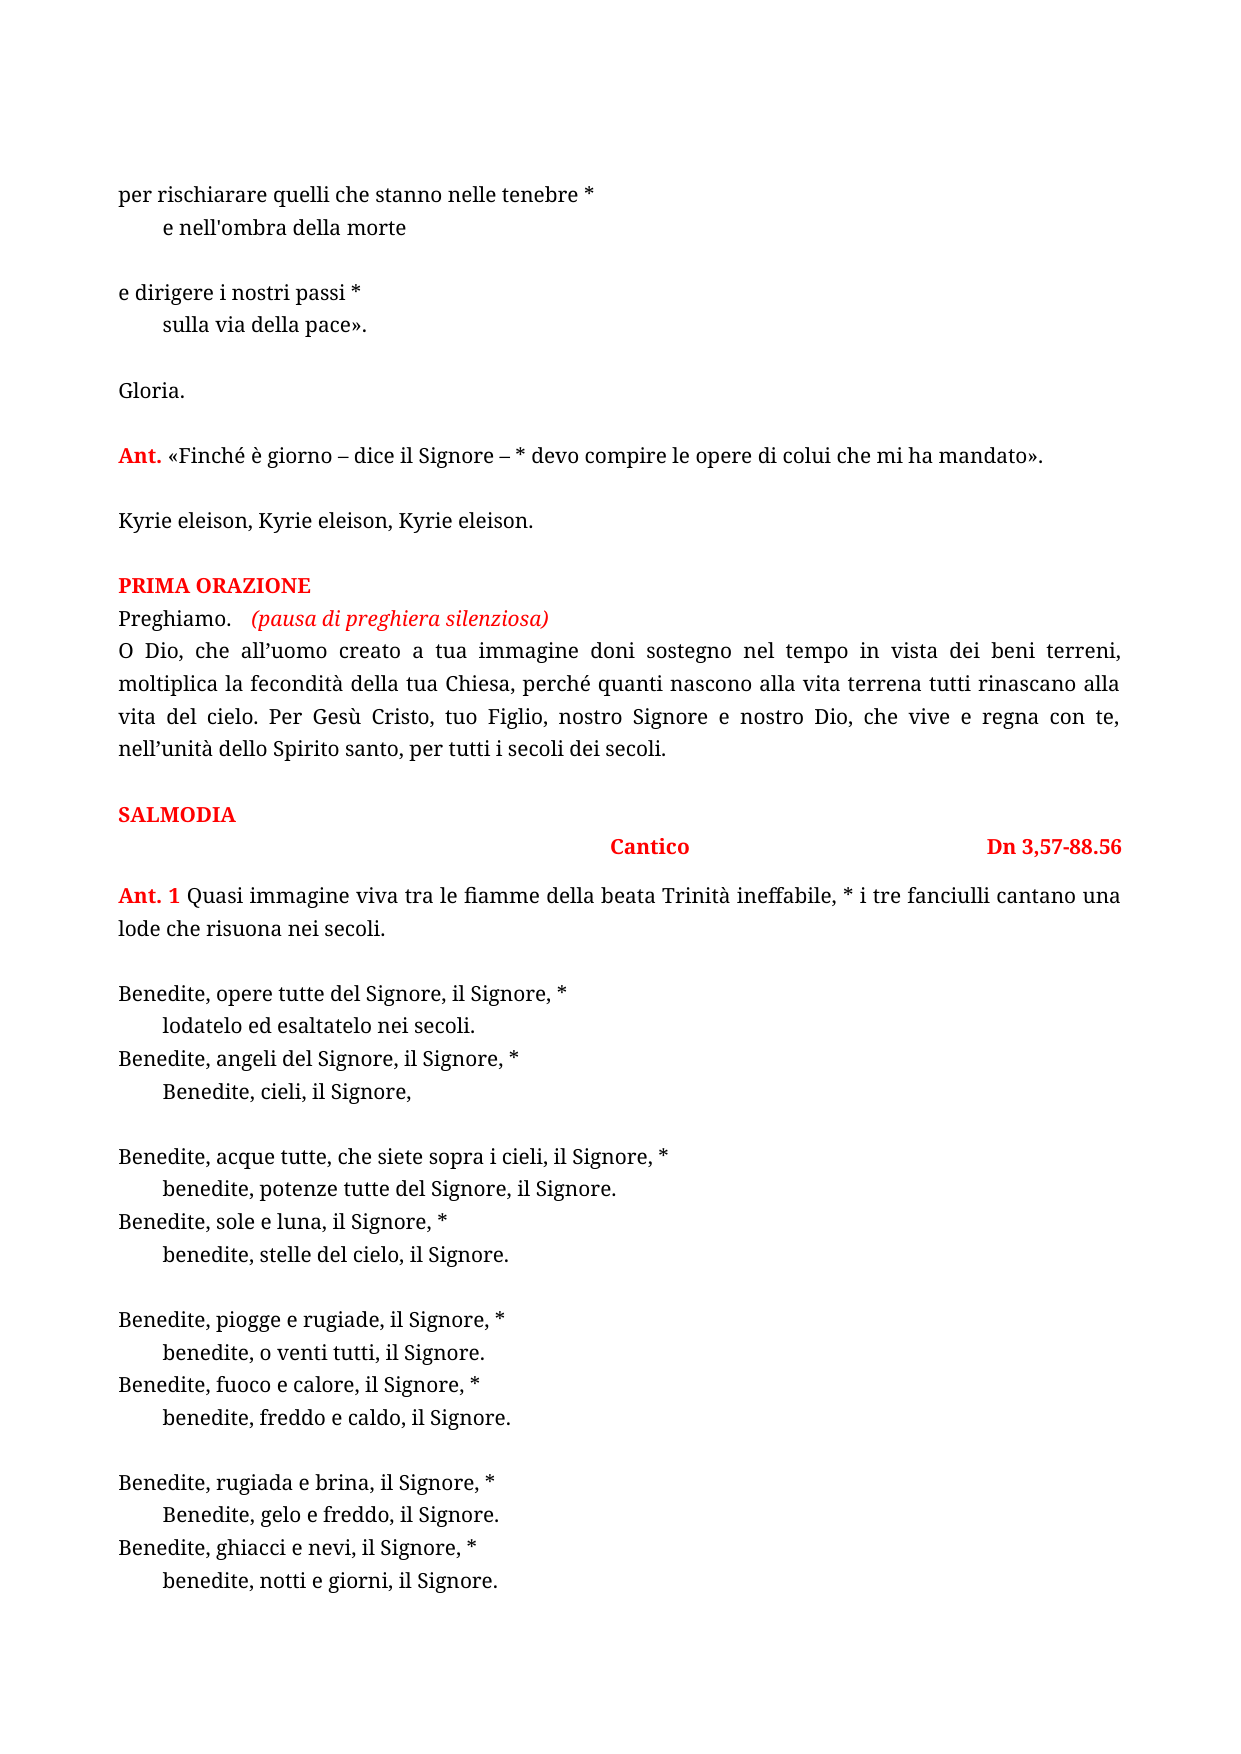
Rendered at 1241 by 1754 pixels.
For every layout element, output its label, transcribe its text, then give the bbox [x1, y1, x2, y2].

text benedite, potenze tutte del Signore, il Signore. [118, 1174, 1122, 1203]
text Preghiamo. (pausa di preghiera silenziosa) [118, 604, 1122, 632]
text O Dio, che all’uomo creato a tua immagine doni sostegno nel tempo in vista dei beni terreni, moltiplica la fecondità della tua Chiesa, perché quanti nascono alla vita terrena tutti rinascano alla vita del cielo. Per Gesù Cristo, tuo Figlio, nostro Signore e nostro Dio, che vive e regna con te, nell’unità dello Spirito santo, per tutti i secoli dei secoli. [118, 637, 1122, 763]
text sulla via della pace». [118, 311, 1122, 339]
text Benedite, gelo e freddo, il Signore. [118, 1501, 1122, 1529]
text Benedite, cieli, il Signore, [118, 1077, 1122, 1105]
text benedite, stelle del cielo, il Signore. [118, 1240, 1122, 1268]
text SALMODIA [118, 800, 1122, 828]
text per rischiarare quelli che stanno nelle tenebre * [118, 180, 1122, 209]
text Benedite, angeli del Signore, il Signore, * [118, 1044, 1122, 1073]
text Gloria. [118, 376, 1122, 404]
text Benedite, rugiada e brina, il Signore, * [118, 1468, 1122, 1496]
text PRIMA ORAZIONE [118, 571, 1122, 600]
text Kyrie eleison, Kyrie eleison, Kyrie eleison. [118, 506, 1122, 535]
text benedite, freddo e caldo, il Signore. [118, 1403, 1122, 1431]
text Benedite, sole e luna, il Signore, * [118, 1207, 1122, 1236]
text benedite, o venti tutti, il Signore. [118, 1338, 1122, 1366]
text Ant. «Finché è giorno – dice il Signore – * devo compire le opere di colui che mi ha mandato». [118, 441, 1122, 469]
text e nell'ombra della morte [118, 213, 1122, 241]
text Cantico Dn 3,57-88.56 [118, 832, 1122, 861]
text benedite, notti e giorni, il Signore. [118, 1566, 1122, 1594]
text Benedite, piogge e rugiade, il Signore, * [118, 1305, 1122, 1333]
text Benedite, ghiacci e nevi, il Signore, * [118, 1533, 1122, 1562]
text Benedite, fuoco e calore, il Signore, * [118, 1370, 1122, 1399]
text Benedite, acque tutte, che siete sopra i cieli, il Signore, * [118, 1142, 1122, 1170]
text lodatelo ed esaltatelo nei secoli. [118, 1012, 1122, 1040]
text Ant. 1 Quasi immagine viva tra le fiamme della beata Trinità ineffabile, * i tre fanciulli cantano una lode che risuona nei secoli. [118, 881, 1122, 942]
text e dirigere i nostri passi * [118, 278, 1122, 306]
text Benedite, opere tutte del Signore, il Signore, * [118, 979, 1122, 1007]
